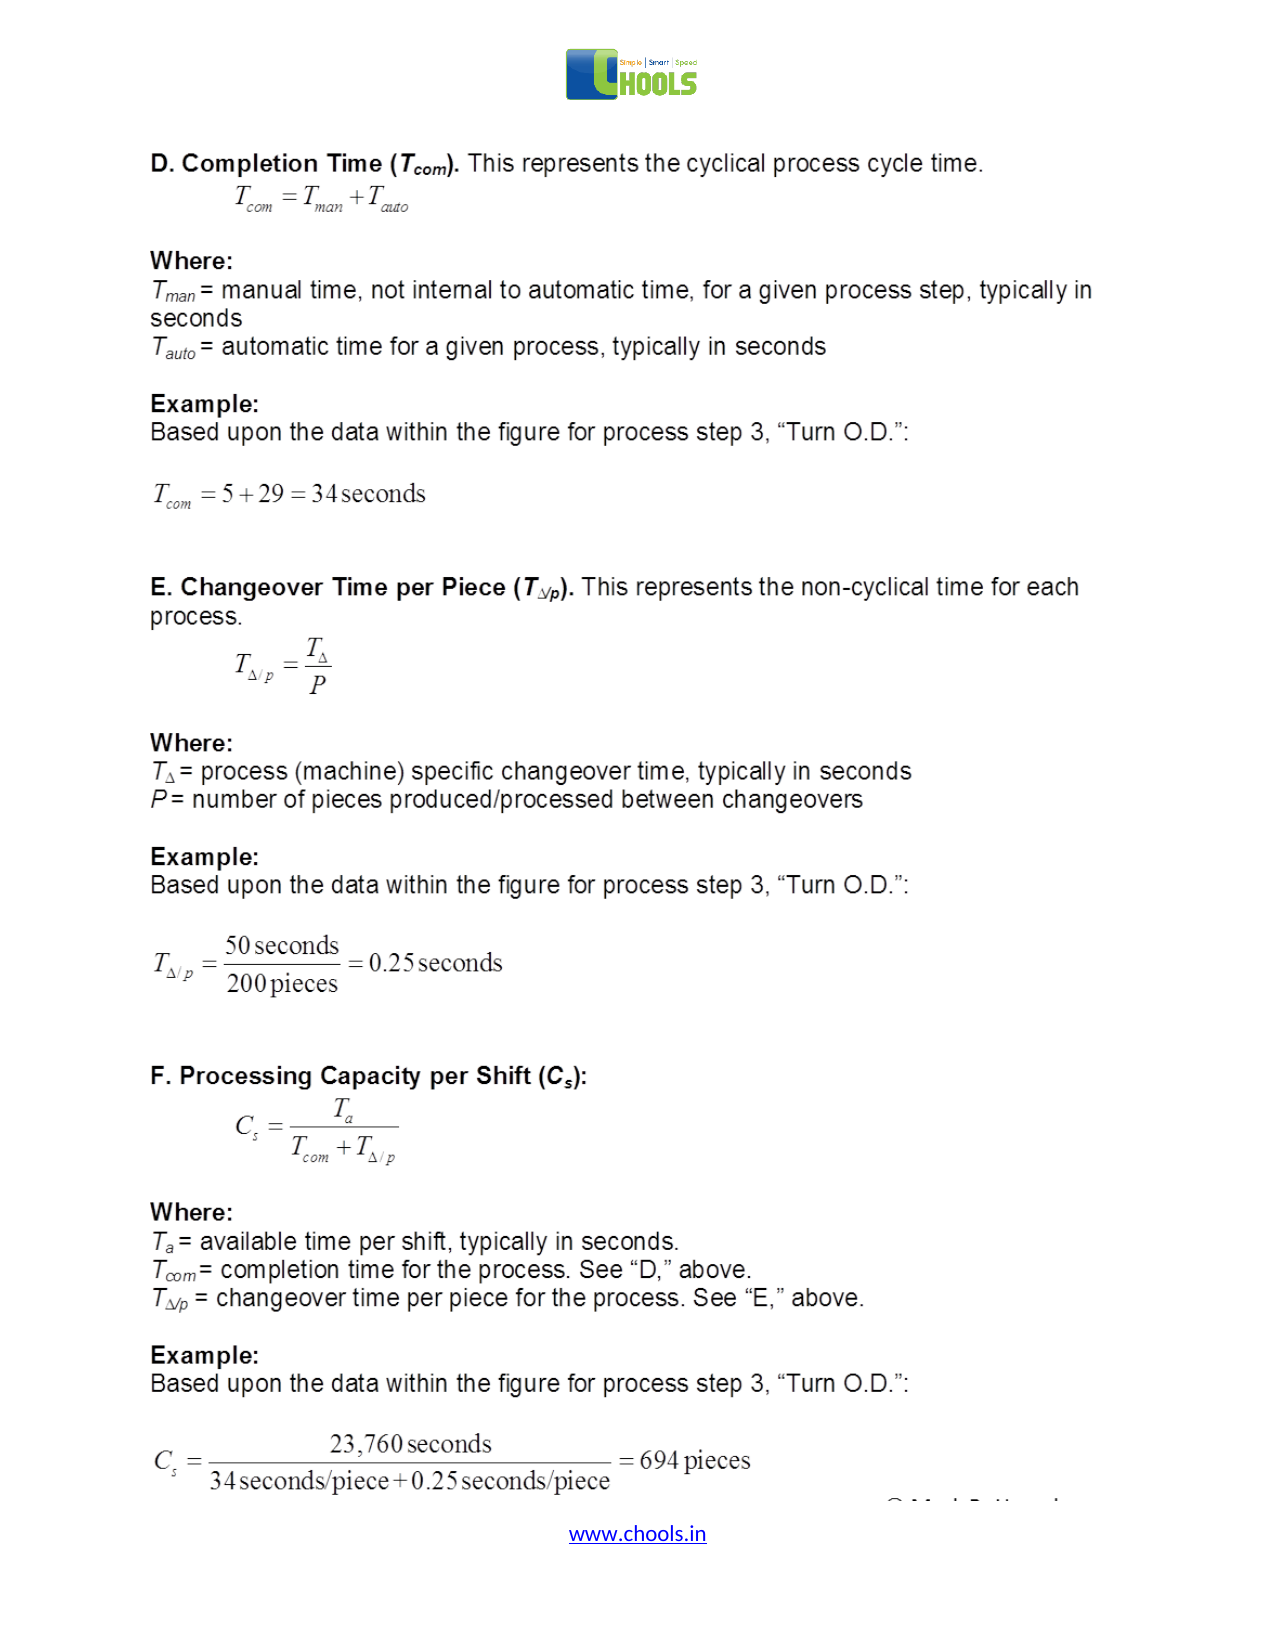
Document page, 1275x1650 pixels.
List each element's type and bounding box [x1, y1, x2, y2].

picture [150, 150, 1125, 1501]
picture [553, 40, 708, 112]
